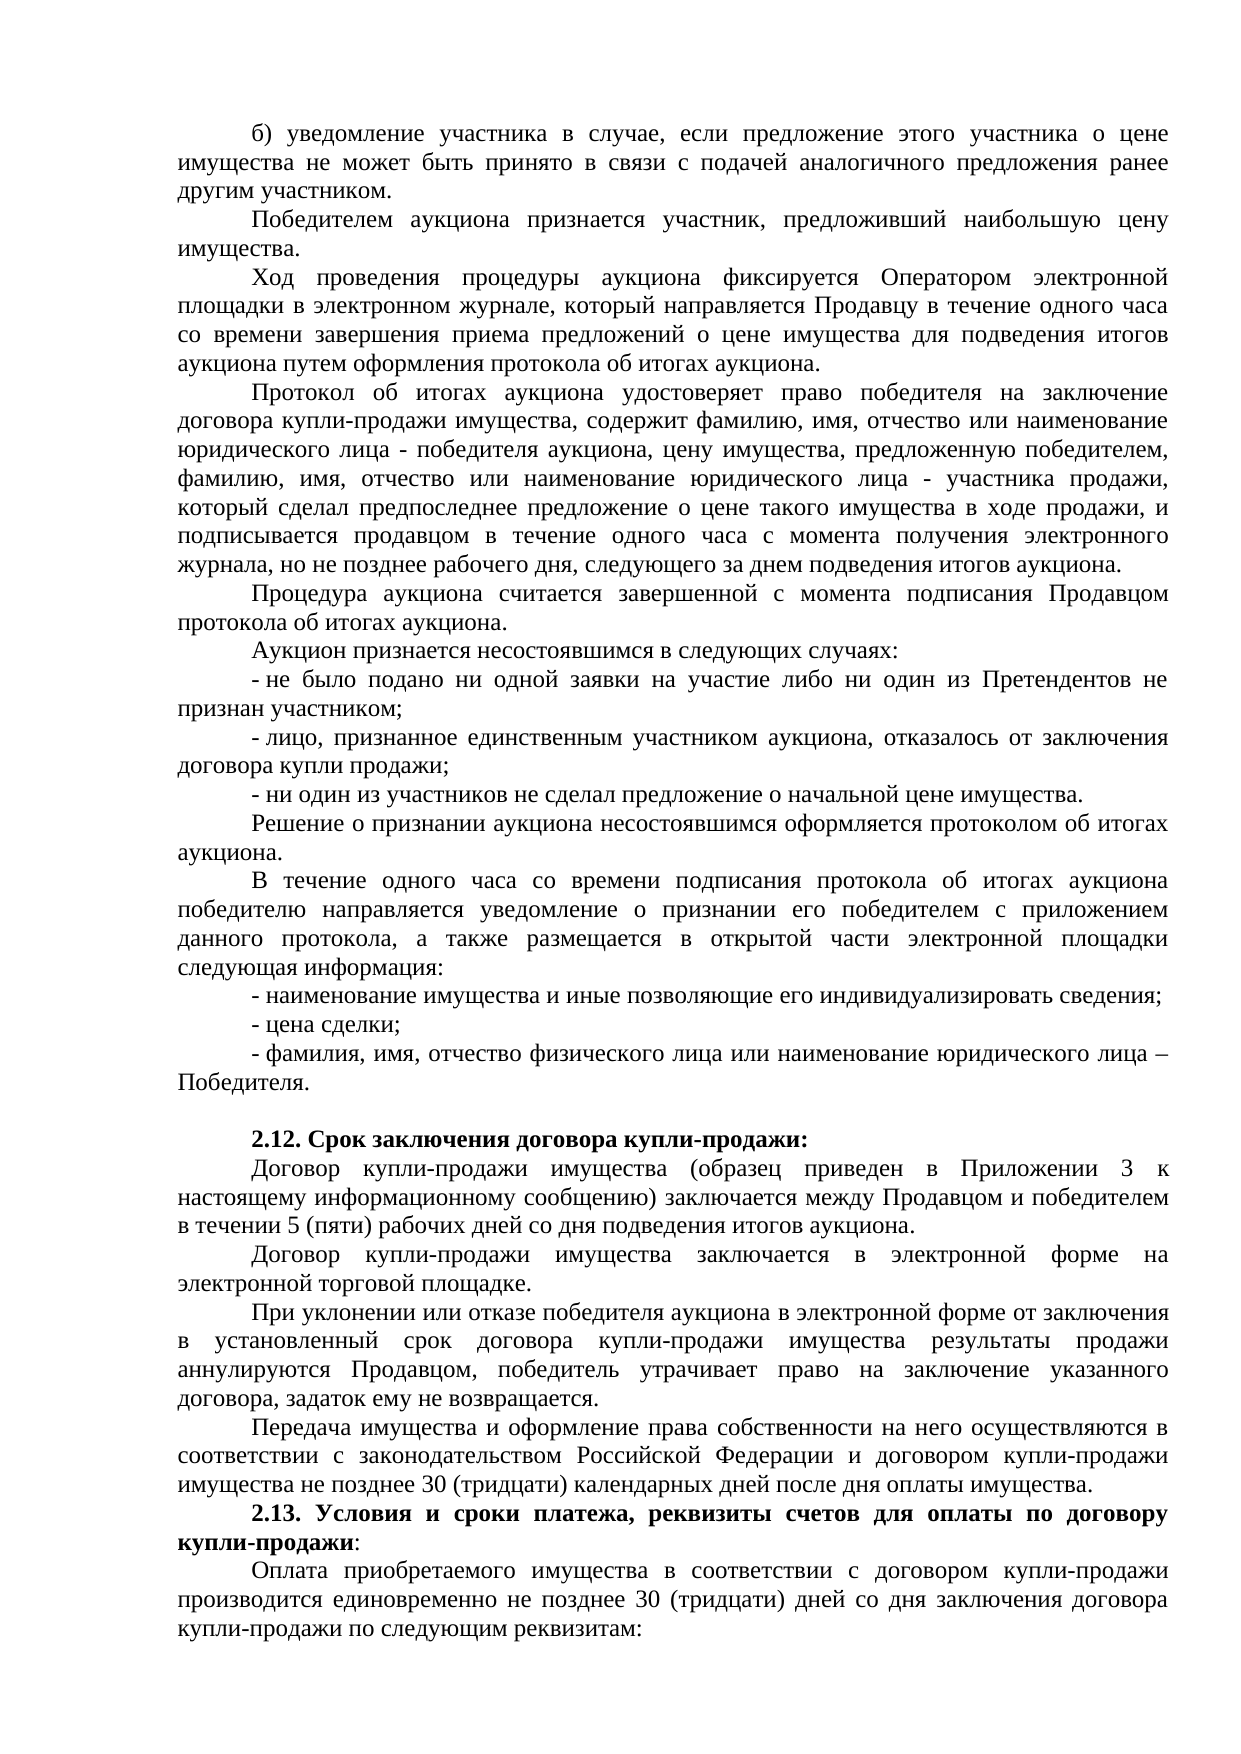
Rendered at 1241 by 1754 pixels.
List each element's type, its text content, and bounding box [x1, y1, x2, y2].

text Победителем аукциона признается участник, предложивший наибольшую цену имущества. [177, 204, 1169, 262]
text При уклонении или отказе победителя аукциона в электронной форме от заключения в установленный срок договора купли-продажи имущества результаты продажи аннулируются Продавцом, победитель утрачивает право на заключение указанного договора, задаток ему не возвращается. [177, 1297, 1169, 1412]
text б) уведомление участника в случае, если предложение этого участника о цене имущества не может быть принято в связи с подачей аналогичного предложения ранее другим участником. [177, 118, 1169, 204]
text - ни один из участников не сделал предложение о начальной цене имущества. [177, 779, 1169, 808]
text - наименование имущества и иные позволяющие его индивидуализировать сведения; [177, 981, 1169, 1009]
text Аукцион признается несостоявшимся в следующих случаях: [177, 636, 1169, 664]
text Решение о признании аукциона несостоявшимся оформляется протоколом об итогах аукциона. [177, 808, 1169, 866]
text В течение одного часа со времени подписания протокола об итогах аукциона победителю направляется уведомление о признании его победителем с приложением данного протокола, а также размещается в открытой части электронной площадки следующая информация: [177, 866, 1169, 981]
text Договор купли-продажи имущества заключается в электронной форме на электронной торговой площадке. [177, 1239, 1169, 1297]
text Оплата приобретаемого имущества в соответствии с договором купли-продажи производится единовременно не позднее 30 (тридцати) дней со дня заключения договора купли-продажи по следующим реквизитам: [177, 1556, 1169, 1642]
text Протокол об итогах аукциона удостоверяет право победителя на заключение договора купли-продажи имущества, содержит фамилию, имя, отчество или наименование юридического лица - победителя аукциона, цену имущества, предложенную победителем, фамилию, имя, отчество или наименование юридического лица - участника продажи, который сделал предпоследнее предложение о цене такого имущества в ходе продажи, и подписывается продавцом в течение одного часа с момента получения электронного журнала, но не позднее рабочего дня, следующего за днем подведения итогов аукциона. [177, 377, 1169, 578]
text - цена сделки; [177, 1009, 1169, 1038]
text Договор купли-продажи имущества (образец приведен в Приложении 3 к настоящему информационному сообщению) заключается между Продавцом и победителем в течении 5 (пяти) рабочих дней со дня подведения итогов аукциона. [177, 1153, 1169, 1239]
text Процедура аукциона считается завершенной с момента подписания Продавцом протокола об итогах аукциона. [177, 578, 1169, 636]
text 2.13. Условия и сроки платежа, реквизиты счетов для оплаты по договору купли-продажи: [177, 1498, 1169, 1556]
text - не было подано ни одной заявки на участие либо ни один из Претендентов не признан участником; [177, 664, 1169, 722]
text 2.12. Срок заключения договора купли-продажи: [177, 1124, 1169, 1153]
text Передача имущества и оформление права собственности на него осуществляются в соответствии с законодательством Российской Федерации и договором купли-продажи имущества не позднее 30 (тридцати) календарных дней после дня оплаты имущества. [177, 1412, 1169, 1498]
text Ход проведения процедуры аукциона фиксируется Оператором электронной площадки в электронном журнале, который направляется Продавцу в течение одного часа со времени завершения приема предложений о цене имущества для подведения итогов аукциона путем оформления протокола об итогах аукциона. [177, 262, 1169, 377]
text - лицо, признанное единственным участником аукциона, отказалось от заключения договора купли продажи; [177, 722, 1169, 779]
text - фамилия, имя, отчество физического лица или наименование юридического лица – Победителя. [177, 1038, 1169, 1096]
